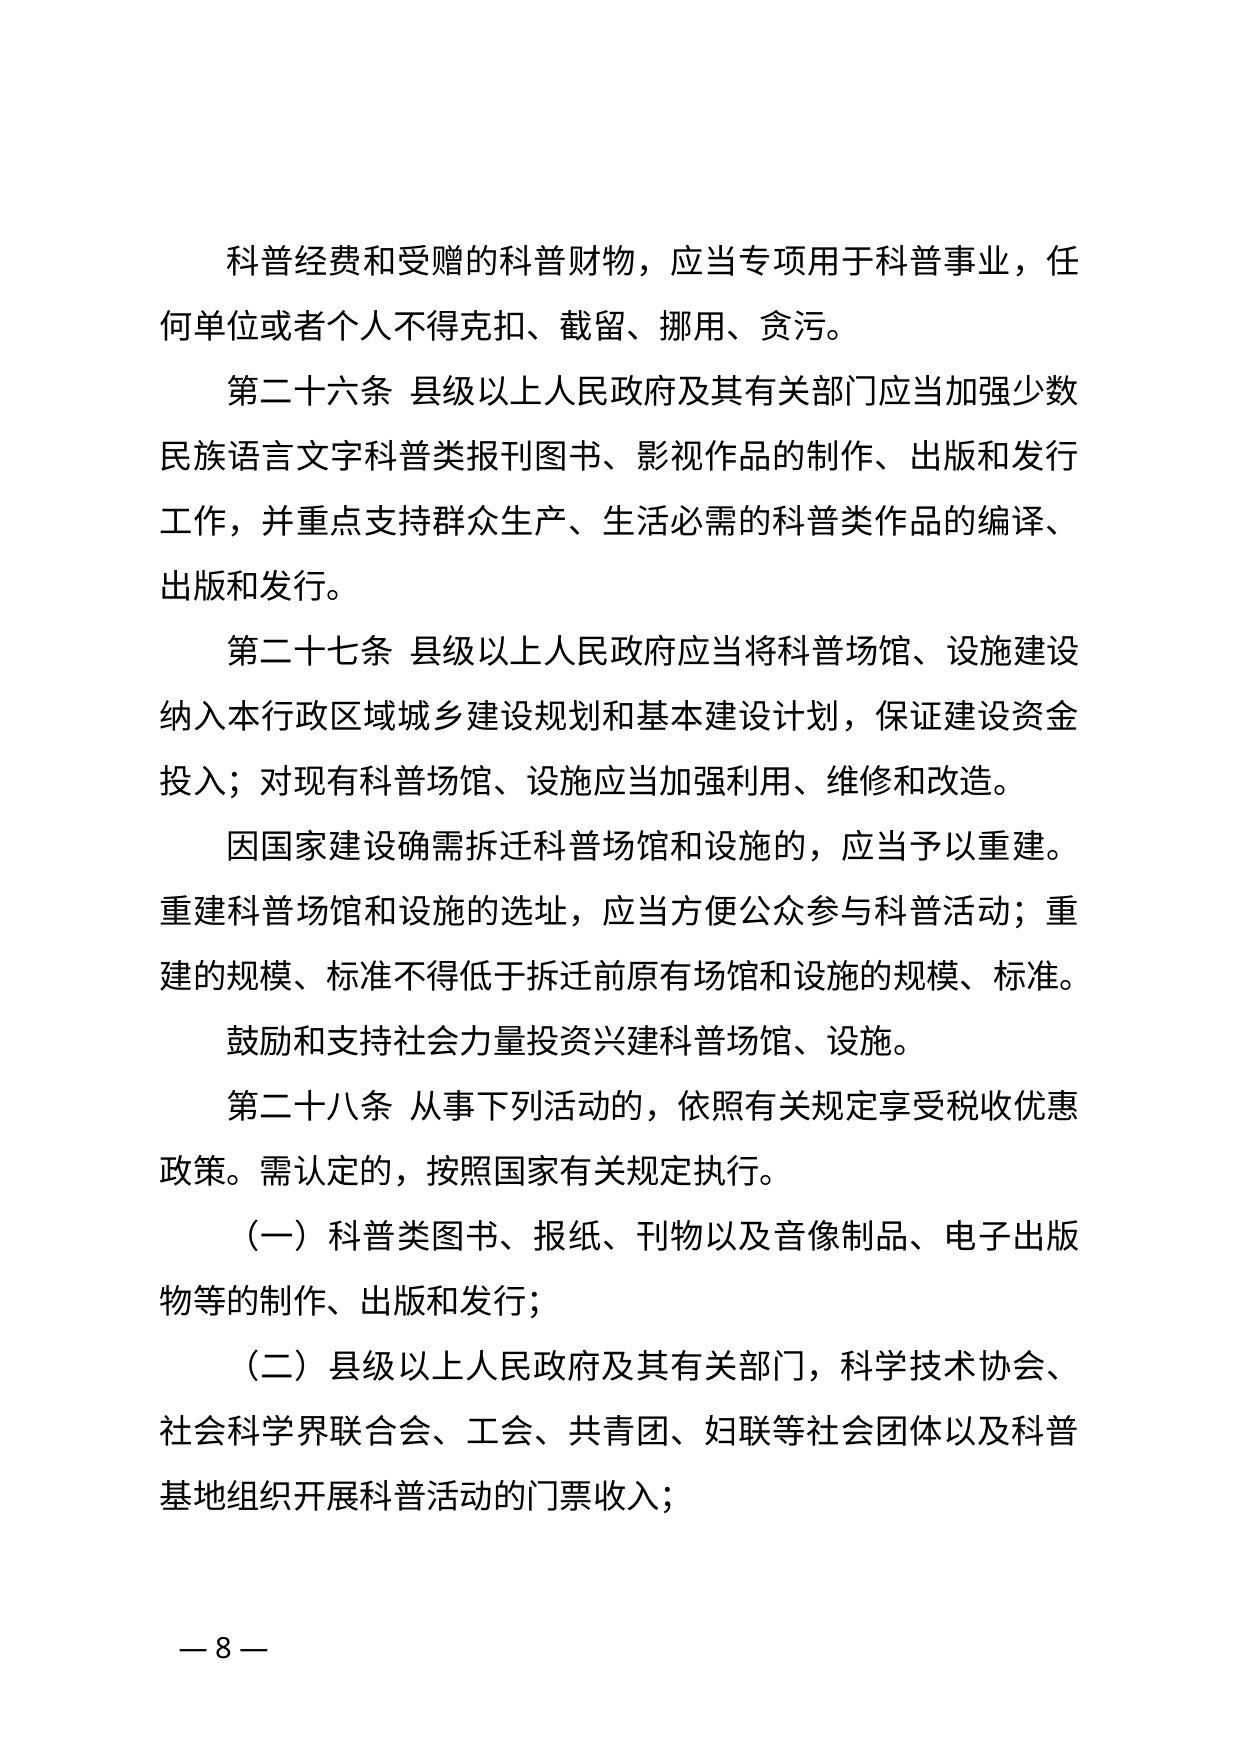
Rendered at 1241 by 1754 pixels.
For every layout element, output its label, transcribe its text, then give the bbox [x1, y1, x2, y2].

text 因国家建设确需拆迁科普场馆和设施的，应当予以重建。重建科普场馆和设施的选址，应当方便公众参与科普活动；重建的规模、标准不得低于拆迁前原有场馆和设施的规模、标准。 [159, 812, 1081, 1007]
text 第二十七条 县级以上人民政府应当将科普场馆、设施建设纳入本行政区域城乡建设规划和基本建设计划，保证建设资金投入；对现有科普场馆、设施应当加强利用、维修和改造。 [159, 617, 1081, 812]
text （二）县级以上人民政府及其有关部门，科学技术协会、社会科学界联合会、工会、共青团、妇联等社会团体以及科普基地组织开展科普活动的门票收入； [159, 1332, 1081, 1527]
text （一）科普类图书、报纸、刊物以及音像制品、电子出版物等的制作、出版和发行； [159, 1202, 1081, 1332]
text 鼓励和支持社会力量投资兴建科普场馆、设施。 [159, 1007, 1081, 1072]
text 科普经费和受赠的科普财物，应当专项用于科普事业，任何单位或者个人不得克扣、截留、挪用、贪污。 [159, 227, 1081, 357]
text 第二十六条 县级以上人民政府及其有关部门应当加强少数民族语言文字科普类报刊图书、影视作品的制作、出版和发行工作，并重点支持群众生产、生活必需的科普类作品的编译、出版和发行。 [159, 357, 1081, 617]
text 第二十八条 从事下列活动的，依照有关规定享受税收优惠政策。需认定的，按照国家有关规定执行。 [159, 1072, 1081, 1202]
